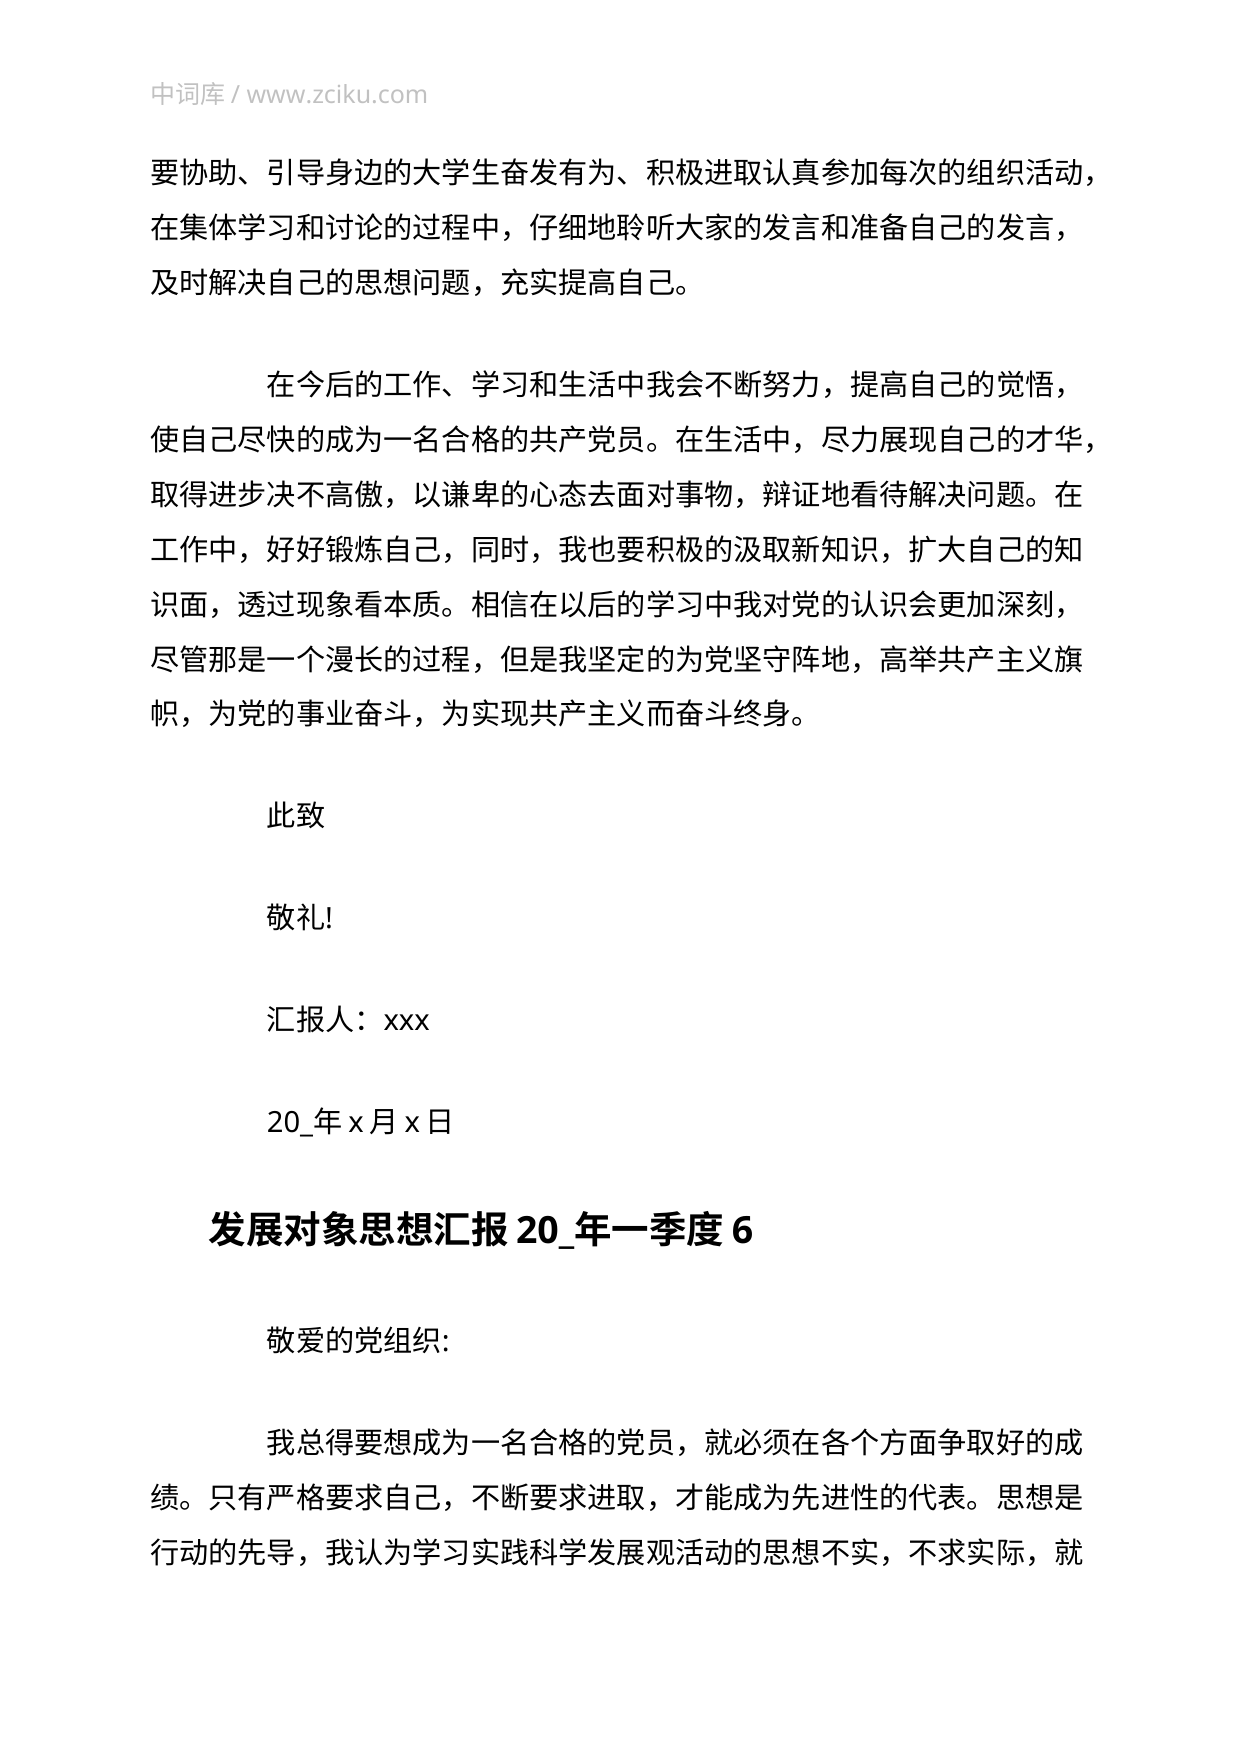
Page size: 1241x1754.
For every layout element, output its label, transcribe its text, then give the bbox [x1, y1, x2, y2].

text 在今后的工作、学习和生活中我会不断努力，提高自己的觉悟，使自己尽快的成为一名合格的共产党员。在生活中，尽力展现自己的才华，取得进步决不高傲，以谦卑的心态去面对事物，辩证地看待解决问题。在工作中，好好锻炼自己，同时，我也要积极的汲取新知识，扩大自己的知识面，透过现象看本质。相信在以后的学习中我对党的认识会更加深刻，尽管那是一个漫长的过程，但是我坚定的为党坚守阵地，高举共产主义旗帜，为党的事业奋斗，为实现共产主义而奋斗终身。 [150, 362, 1090, 733]
text 汇报人：xxx [150, 996, 1090, 1039]
text 20_年x月x日 [150, 1098, 1090, 1141]
text 此致 [150, 793, 1090, 835]
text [150, 150, 1090, 302]
text 敬爱的党组织: [150, 1318, 1090, 1360]
text 发展对象思想汇报20_年一季度6 [150, 1200, 1090, 1255]
text 敬礼! [150, 894, 1090, 937]
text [150, 1420, 1090, 1572]
